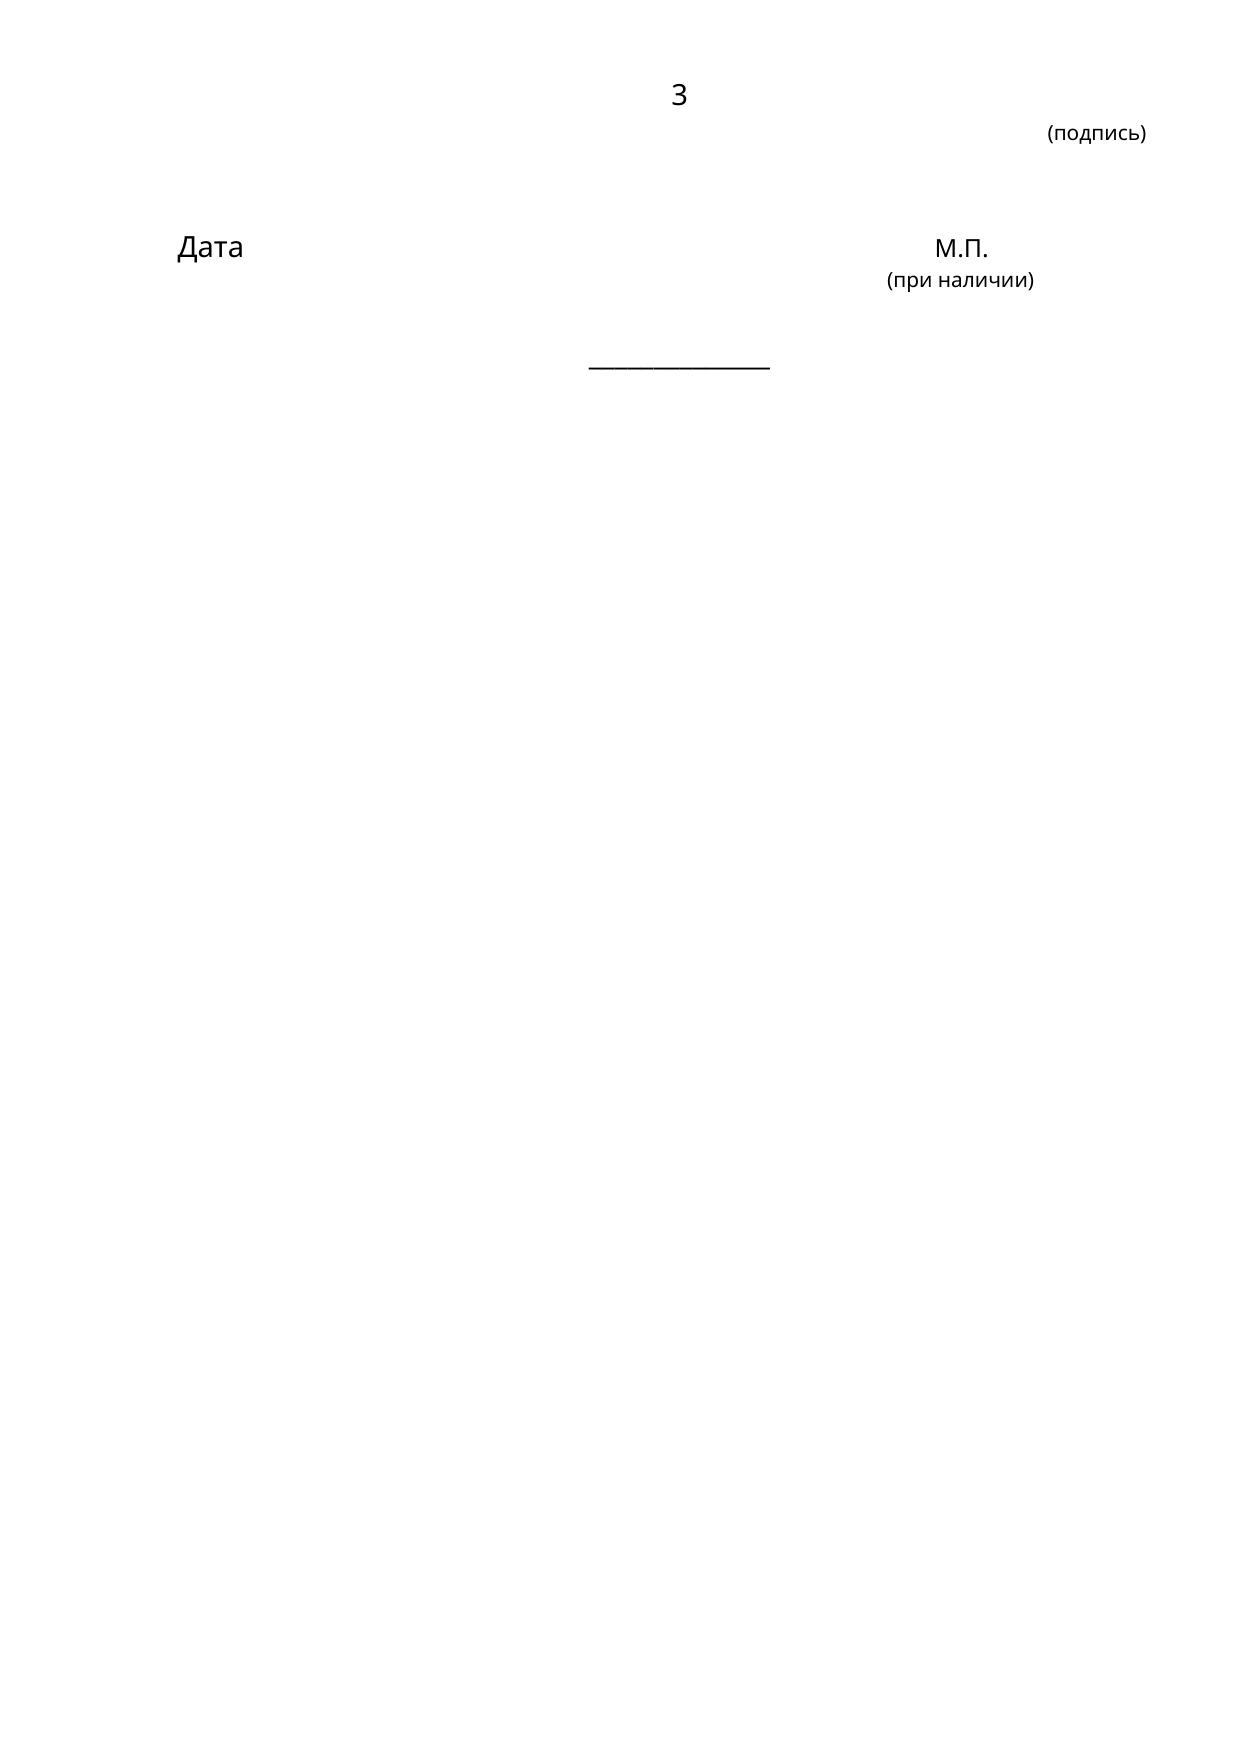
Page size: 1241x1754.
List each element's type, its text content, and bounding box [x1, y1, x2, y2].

text (при наличии) [177, 266, 1181, 294]
text (подпись) [177, 118, 1181, 147]
text Дата М.П. [177, 226, 1181, 266]
text ______________ [177, 334, 1181, 373]
